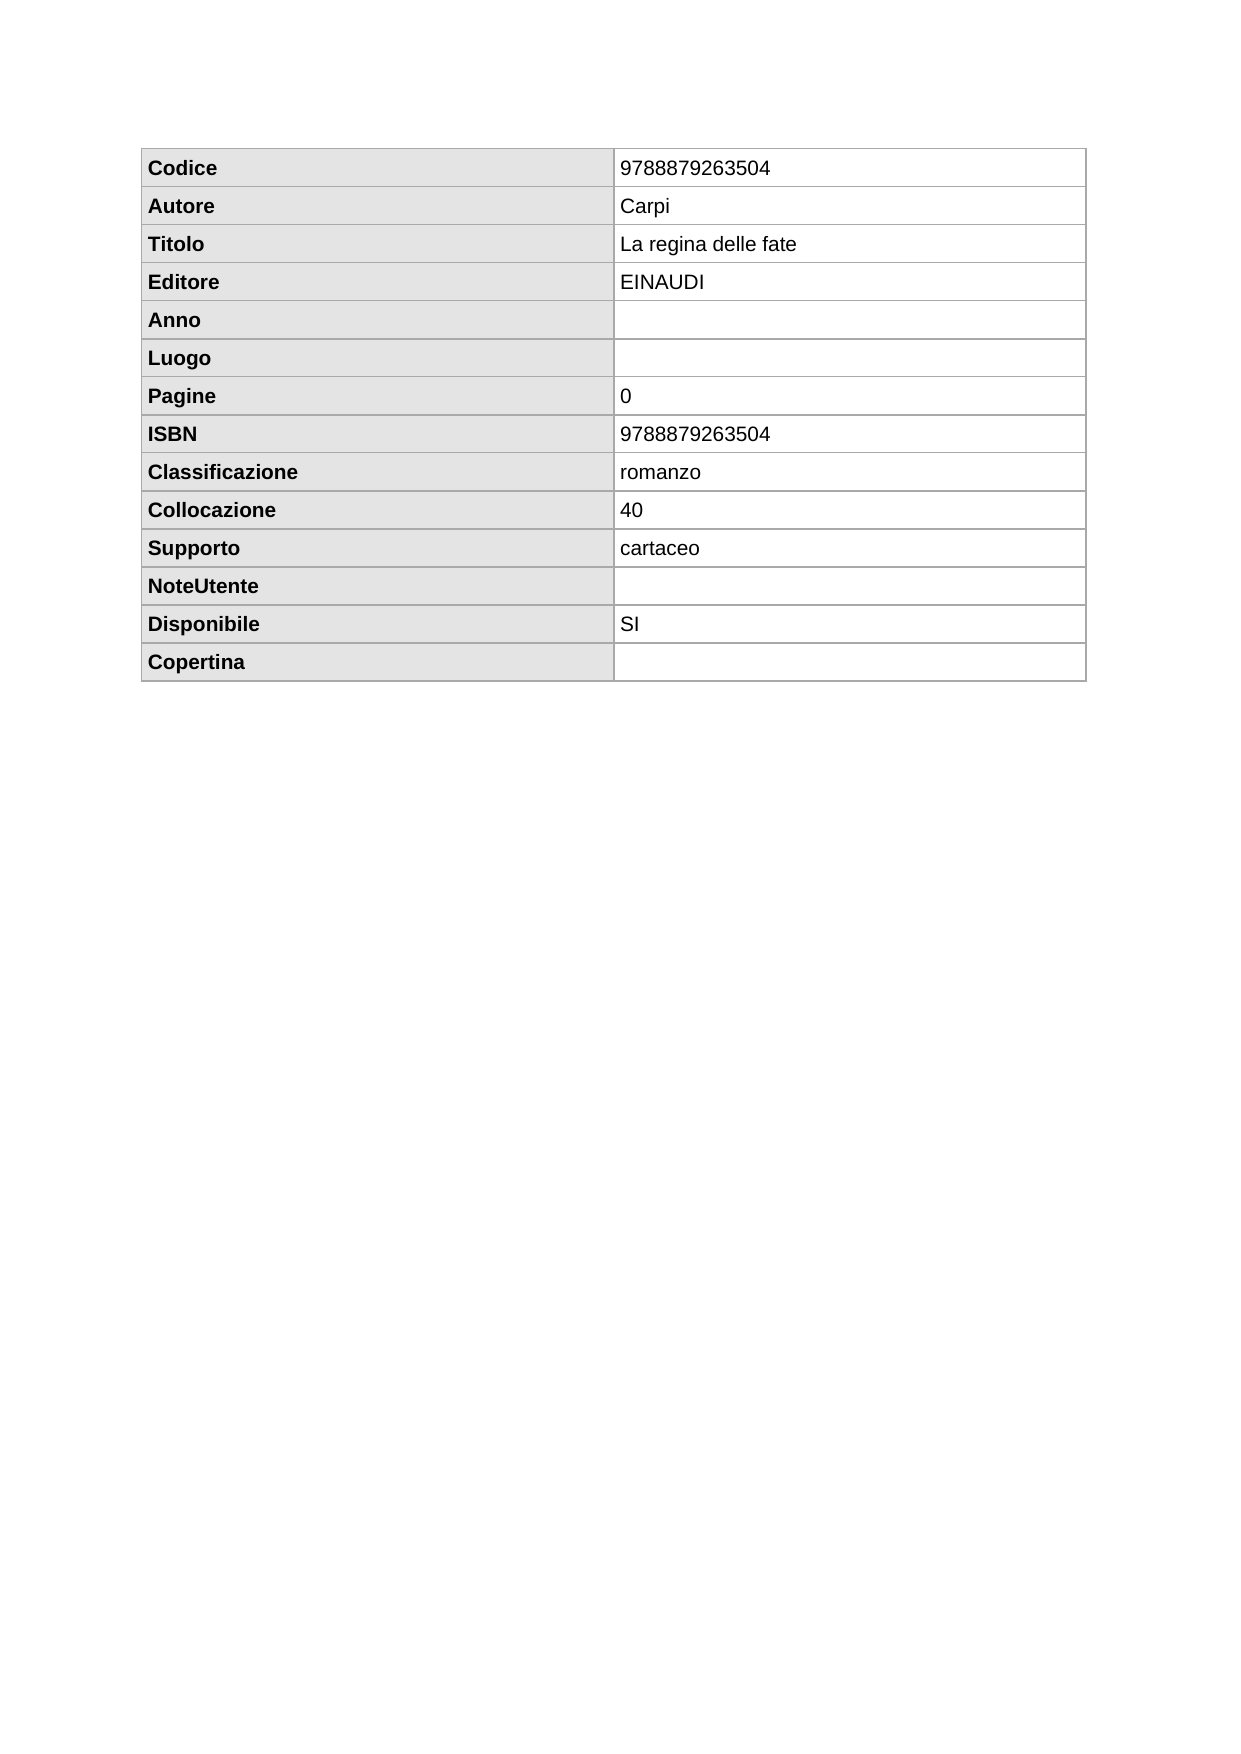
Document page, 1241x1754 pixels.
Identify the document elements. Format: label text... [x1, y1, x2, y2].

table_cell La regina delle fate [615, 225, 1085, 262]
table_cell Copertina [142, 644, 613, 680]
table_header 9788879263504 [615, 149, 1085, 186]
table_cell 0 [615, 377, 1085, 414]
table_cell Autore [142, 187, 613, 224]
table_cell [615, 568, 1085, 604]
table_cell cartaceo [615, 530, 1085, 566]
table_cell romanzo [615, 453, 1085, 490]
table_cell Titolo [142, 225, 613, 262]
table_cell Supporto [142, 530, 613, 566]
table_cell Collocazione [142, 492, 613, 528]
table_cell [615, 301, 1085, 338]
table_cell 9788879263504 [615, 416, 1085, 452]
table_cell 40 [615, 492, 1085, 528]
table_cell Pagine [142, 377, 613, 414]
table_cell Disponibile [142, 606, 613, 642]
table_cell SI [615, 606, 1085, 642]
table_cell Editore [142, 263, 613, 300]
table_cell Carpi [615, 187, 1085, 224]
table_cell [615, 340, 1085, 376]
table_cell ISBN [142, 416, 613, 452]
table_header Codice [142, 149, 613, 186]
table_cell Luogo [142, 340, 613, 376]
table_cell Classificazione [142, 453, 613, 490]
table_cell [615, 644, 1085, 680]
table_cell Anno [142, 301, 613, 338]
table_cell NoteUtente [142, 568, 613, 604]
table_cell EINAUDI [615, 263, 1085, 300]
